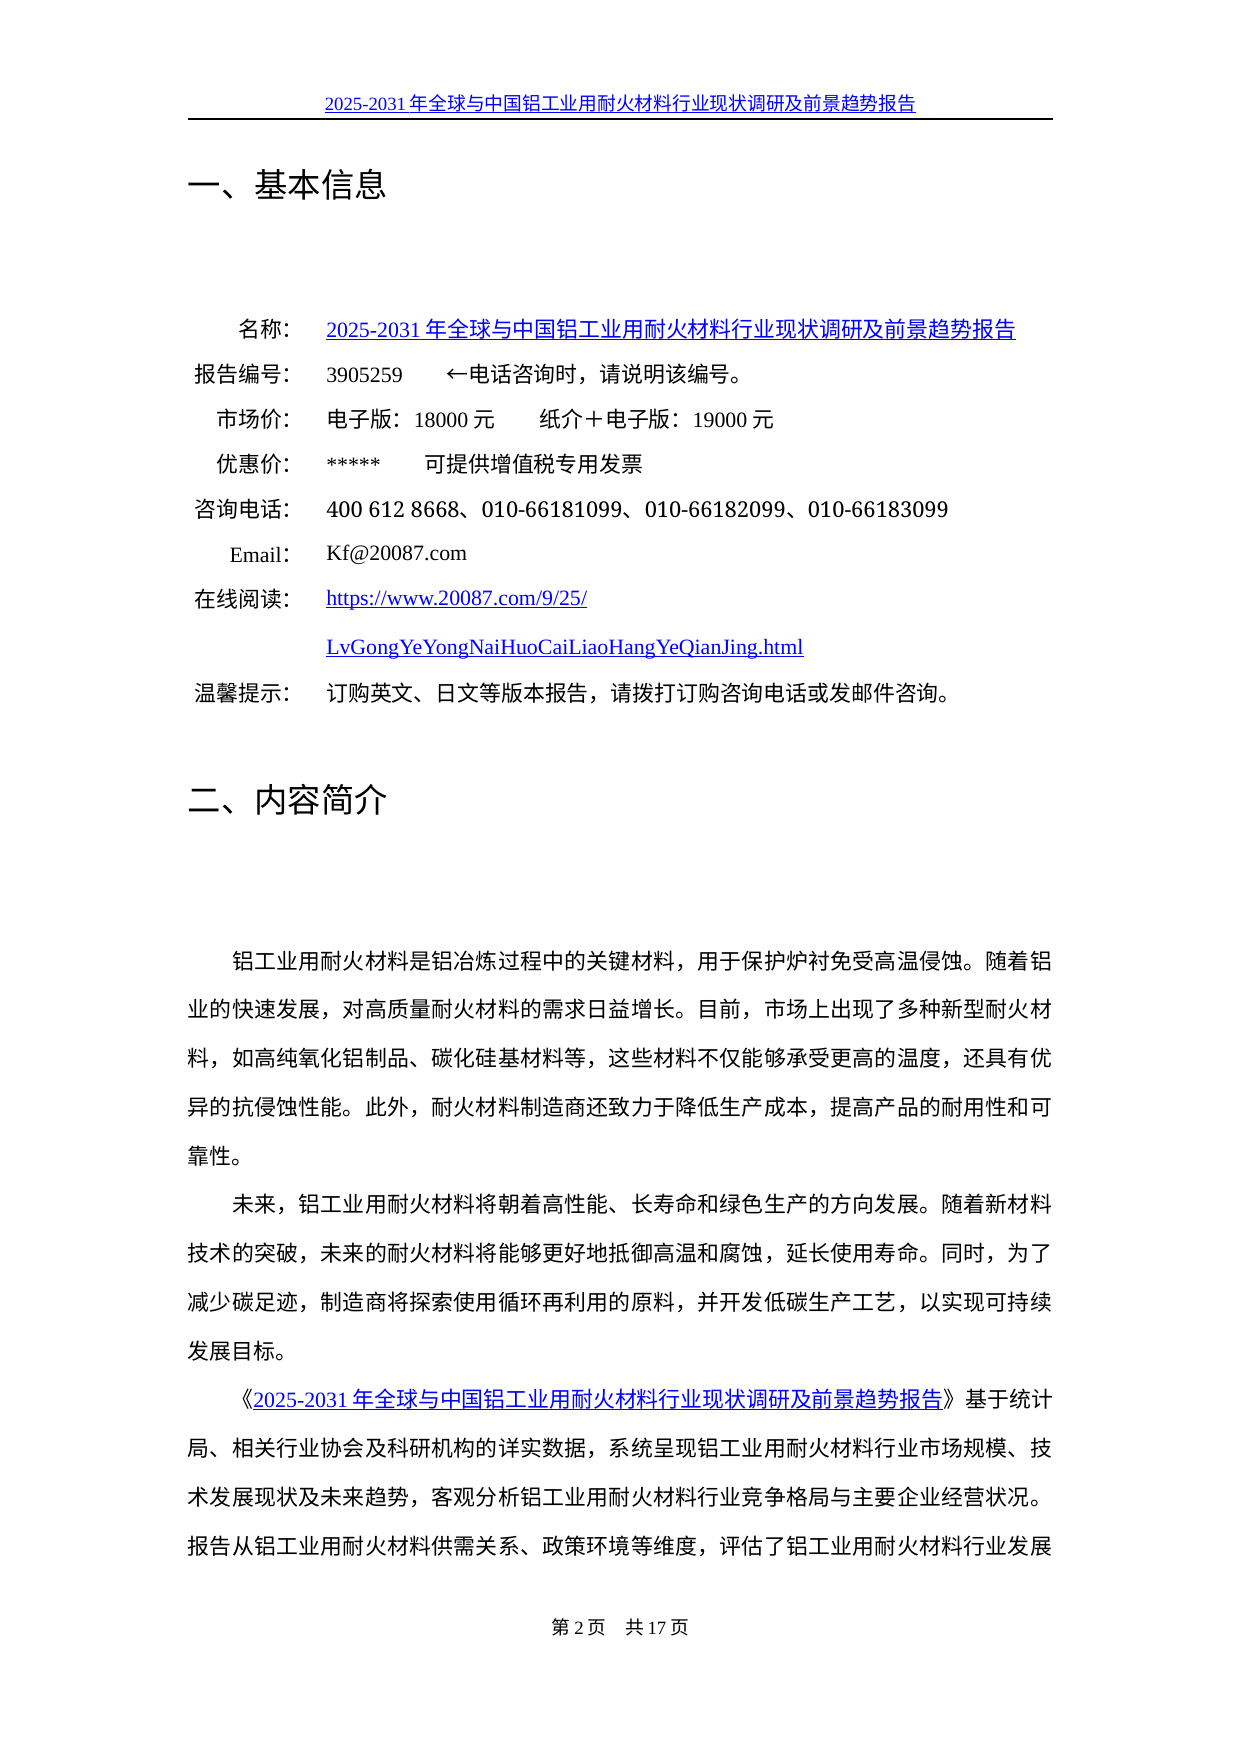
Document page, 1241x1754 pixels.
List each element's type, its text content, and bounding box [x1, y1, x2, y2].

table_header 2025-2031年全球与中国铝工业用耐火材料行业现状调研及前景趋势报告 [315, 312, 1073, 357]
table_cell 3905259 ←电话咨询时，请说明该编号。 [315, 357, 1073, 402]
table_cell 在线阅读： [167, 582, 315, 675]
table_cell Email： [167, 537, 315, 582]
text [187, 943, 1053, 1561]
table_cell 订购英文、日文等版本报告，请拨打订购咨询电话或发邮件咨询。 [315, 675, 1073, 720]
title 二、内容简介 [187, 766, 1053, 831]
table_cell 电子版：18000 元 纸介＋电子版：19000 元 [315, 402, 1073, 447]
table_cell 400 612 8668、010-66181099、010-66182099、010-66183099 [315, 492, 1073, 537]
table_cell 咨询电话： [167, 492, 315, 537]
table_cell 优惠价： [167, 447, 315, 492]
table_cell Kf@20087.com [315, 537, 1073, 582]
table_cell 报告编号： [167, 357, 315, 402]
table_header 名称： [167, 312, 315, 357]
table_cell 温馨提示： [167, 675, 315, 720]
table_cell 市场价： [167, 402, 315, 447]
title 一、基本信息 [187, 150, 1053, 215]
table_cell ***** 可提供增值税专用发票 [315, 447, 1073, 492]
table_cell [315, 582, 1073, 675]
